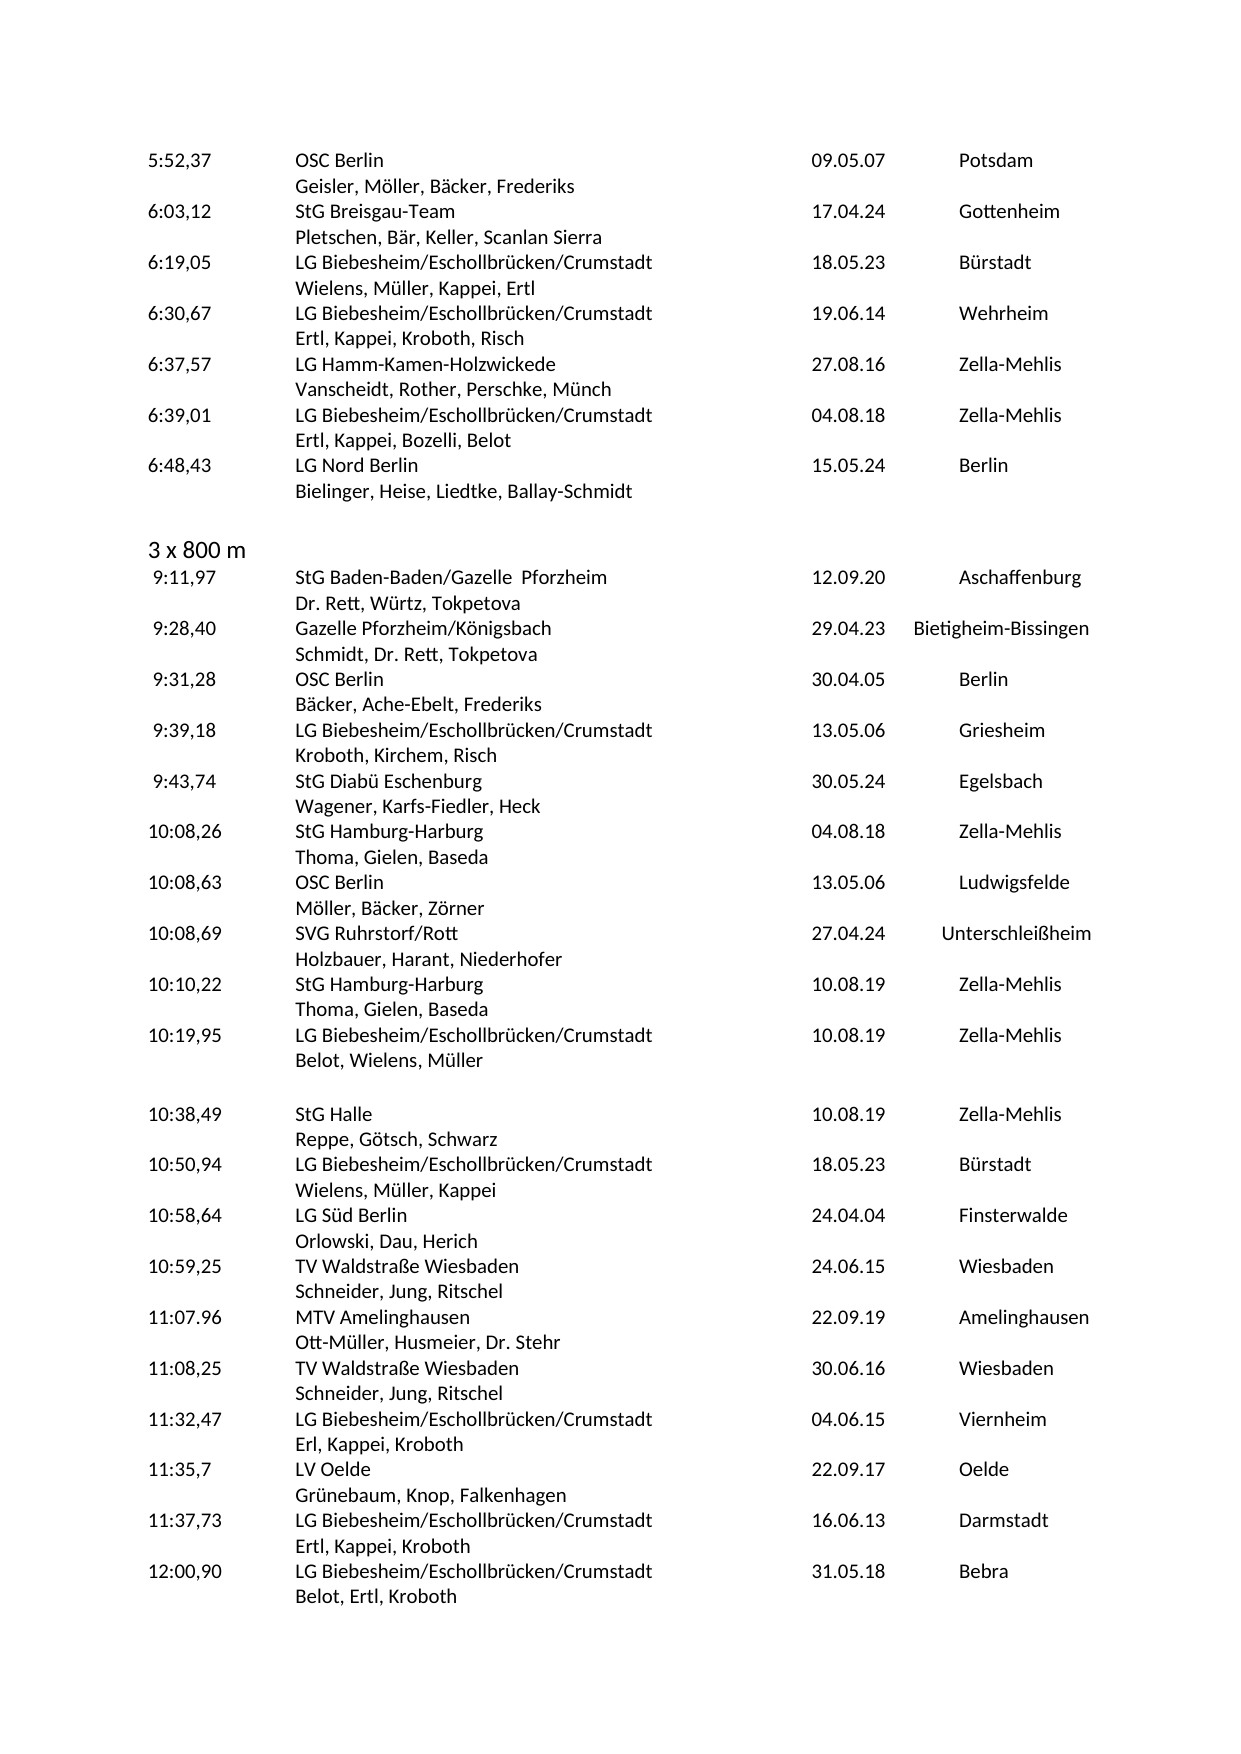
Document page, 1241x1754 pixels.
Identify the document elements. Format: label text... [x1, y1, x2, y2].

text 6:19,05 LG Biebesheim/Eschollbrücken/Crumstadt 18.05.23 Bürstadt [148, 249, 1093, 275]
text 6:37,57 LG Hamm-Kamen-Holzwickede 27.08.16 Zella-Mehlis [148, 351, 1093, 376]
text Ertl, Kappei, Bozelli, Belot [148, 427, 1093, 453]
text Schneider, Jung, Ritschel [148, 1380, 1093, 1406]
text Wielens, Müller, Kappei, Ertl [148, 275, 1093, 300]
text 11:07.96 MTV Amelinghausen 22.09.19 Amelinghausen [148, 1304, 1093, 1329]
text Thoma, Gielen, Baseda [148, 844, 1093, 869]
text 9:31,28 OSC Berlin 30.04.05 Berlin [148, 666, 1093, 692]
text 11:37,73 LG Biebesheim/Eschollbrücken/Crumstadt 16.06.13 Darmstadt [148, 1507, 1093, 1533]
text 11:08,25 TV Waldstraße Wiesbaden 30.06.16 Wiesbaden [148, 1355, 1093, 1380]
text 11:35,7 LV Oelde 22.09.17 Oelde [148, 1457, 1093, 1482]
text 3 x 800 m [148, 534, 1093, 564]
text Vanscheidt, Rother, Perschke, Münch [148, 376, 1093, 402]
text 10:08,69 SVG Ruhrstorf/Rott 27.04.24 Unterschleißheim [148, 920, 1093, 946]
text Dr. Rett, Würtz, Tokpetova [148, 590, 1093, 615]
text Grünebaum, Knop, Falkenhagen [148, 1482, 1093, 1507]
text 12:00,90 LG Biebesheim/Eschollbrücken/Crumstadt 31.05.18 Bebra [148, 1558, 1093, 1584]
text 10:58,64 LG Süd Berlin 24.04.04 Finsterwalde [148, 1202, 1093, 1228]
text 6:30,67 LG Biebesheim/Eschollbrücken/Crumstadt 19.06.14 Wehrheim [148, 300, 1093, 326]
text 6:39,01 LG Biebesheim/Eschollbrücken/Crumstadt 04.08.18 Zella-Mehlis [148, 402, 1093, 427]
text Kroboth, Kirchem, Risch [148, 742, 1093, 768]
text Wagener, Karfs-Fiedler, Heck [148, 793, 1093, 819]
text Belot, Ertl, Kroboth [148, 1584, 1093, 1609]
text 6:48,43 LG Nord Berlin 15.05.24 Berlin [148, 453, 1093, 478]
text 10:10,22 StG Hamburg-Harburg 10.08.19 Zella-Mehlis [148, 971, 1093, 997]
text Reppe, Götsch, Schwarz [148, 1126, 1093, 1152]
text 10:59,25 TV Waldstraße Wiesbaden 24.06.15 Wiesbaden [148, 1253, 1093, 1279]
text 10:50,94 LG Biebesheim/Eschollbrücken/Crumstadt 18.05.23 Bürstadt [148, 1152, 1093, 1177]
text 9:28,40 Gazelle Pforzheim/Königsbach 29.04.23 Bietigheim-Bissingen [148, 615, 1093, 641]
text 5:52,37 OSC Berlin 09.05.07 Potsdam [148, 148, 1093, 173]
text Erl, Kappei, Kroboth [148, 1431, 1093, 1457]
text 6:03,12 StG Breisgau-Team 17.04.24 Gottenheim Pletschen, Bär, Keller, Scanlan Sierra [148, 198, 1093, 249]
text Schmidt, Dr. Rett, Tokpetova [148, 641, 1093, 666]
text 10:08,63 OSC Berlin 13.05.06 Ludwigsfelde [148, 869, 1093, 895]
text 10:08,26 StG Hamburg-Harburg 04.08.18 Zella-Mehlis [148, 819, 1093, 844]
text Schneider, Jung, Ritschel [148, 1279, 1093, 1304]
text Ertl, Kappei, Kroboth, Risch [148, 326, 1093, 351]
text 10:19,95 LG Biebesheim/Eschollbrücken/Crumstadt 10.08.19 Zella-Mehlis [148, 1022, 1093, 1047]
text Ott-Müller, Husmeier, Dr. Stehr [148, 1329, 1093, 1355]
text Holzbauer, Harant, Niederhofer [148, 946, 1093, 971]
text Möller, Bäcker, Zörner [148, 895, 1093, 920]
text 11:32,47 LG Biebesheim/Eschollbrücken/Crumstadt 04.06.15 Viernheim [148, 1406, 1093, 1431]
text Belot, Wielens, Müller [148, 1047, 1093, 1073]
text 9:43,74 StG Diabü Eschenburg 30.05.24 Egelsbach [148, 768, 1093, 793]
text Orlowski, Dau, Herich [148, 1228, 1093, 1253]
text Geisler, Möller, Bäcker, Frederiks [148, 173, 1093, 198]
text 10:38,49 StG Halle 10.08.19 Zella-Mehlis [148, 1101, 1093, 1126]
text Wielens, Müller, Kappei [148, 1177, 1093, 1202]
text Bäcker, Ache-Ebelt, Frederiks [148, 692, 1093, 717]
text Thoma, Gielen, Baseda [148, 997, 1093, 1022]
text Bielinger, Heise, Liedtke, Ballay-Schmidt [148, 478, 1093, 503]
text 9:11,97 StG Baden-Baden/Gazelle Pforzheim 12.09.20 Aschaffenburg [148, 564, 1093, 590]
text Ertl, Kappei, Kroboth [148, 1533, 1093, 1558]
text 9:39,18 LG Biebesheim/Eschollbrücken/Crumstadt 13.05.06 Griesheim [148, 717, 1093, 742]
